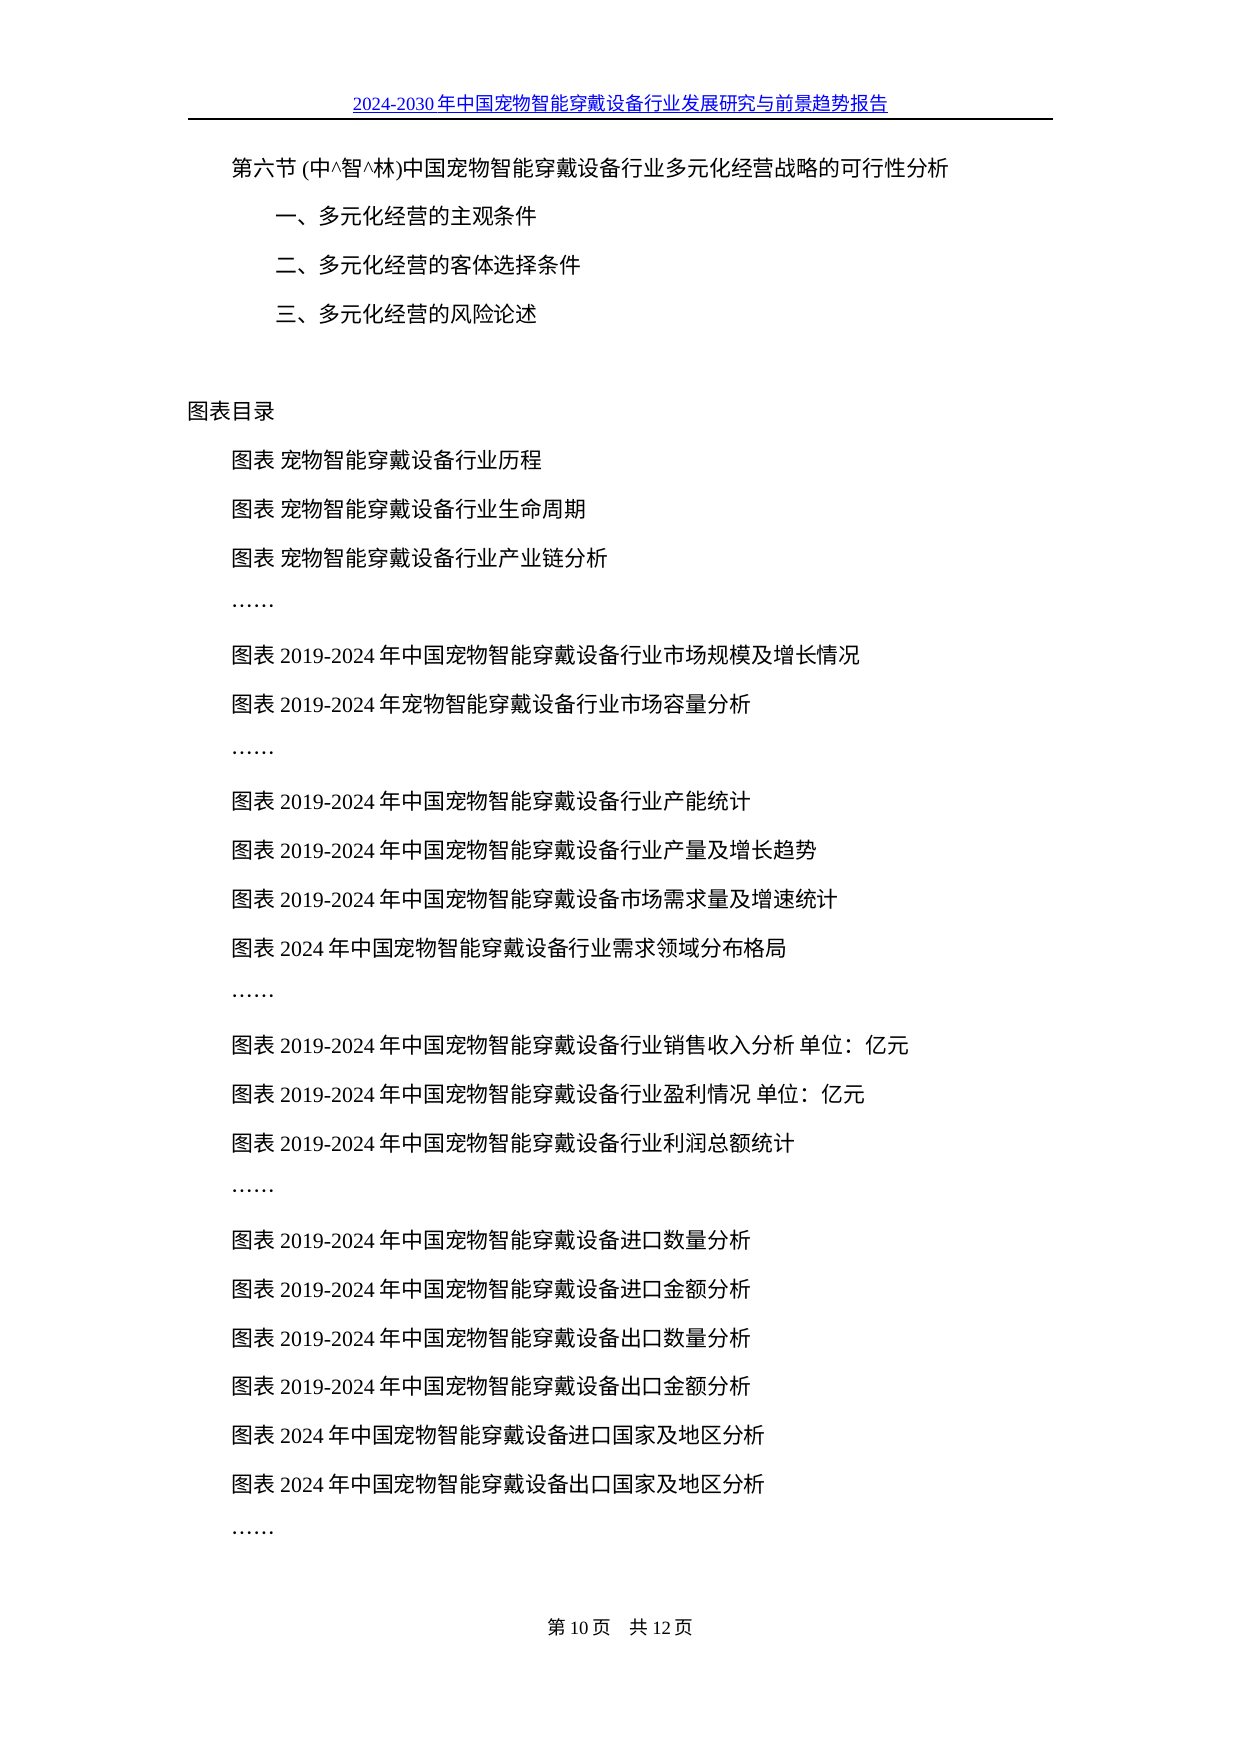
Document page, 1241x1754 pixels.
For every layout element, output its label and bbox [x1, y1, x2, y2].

text [187, 150, 1053, 1548]
